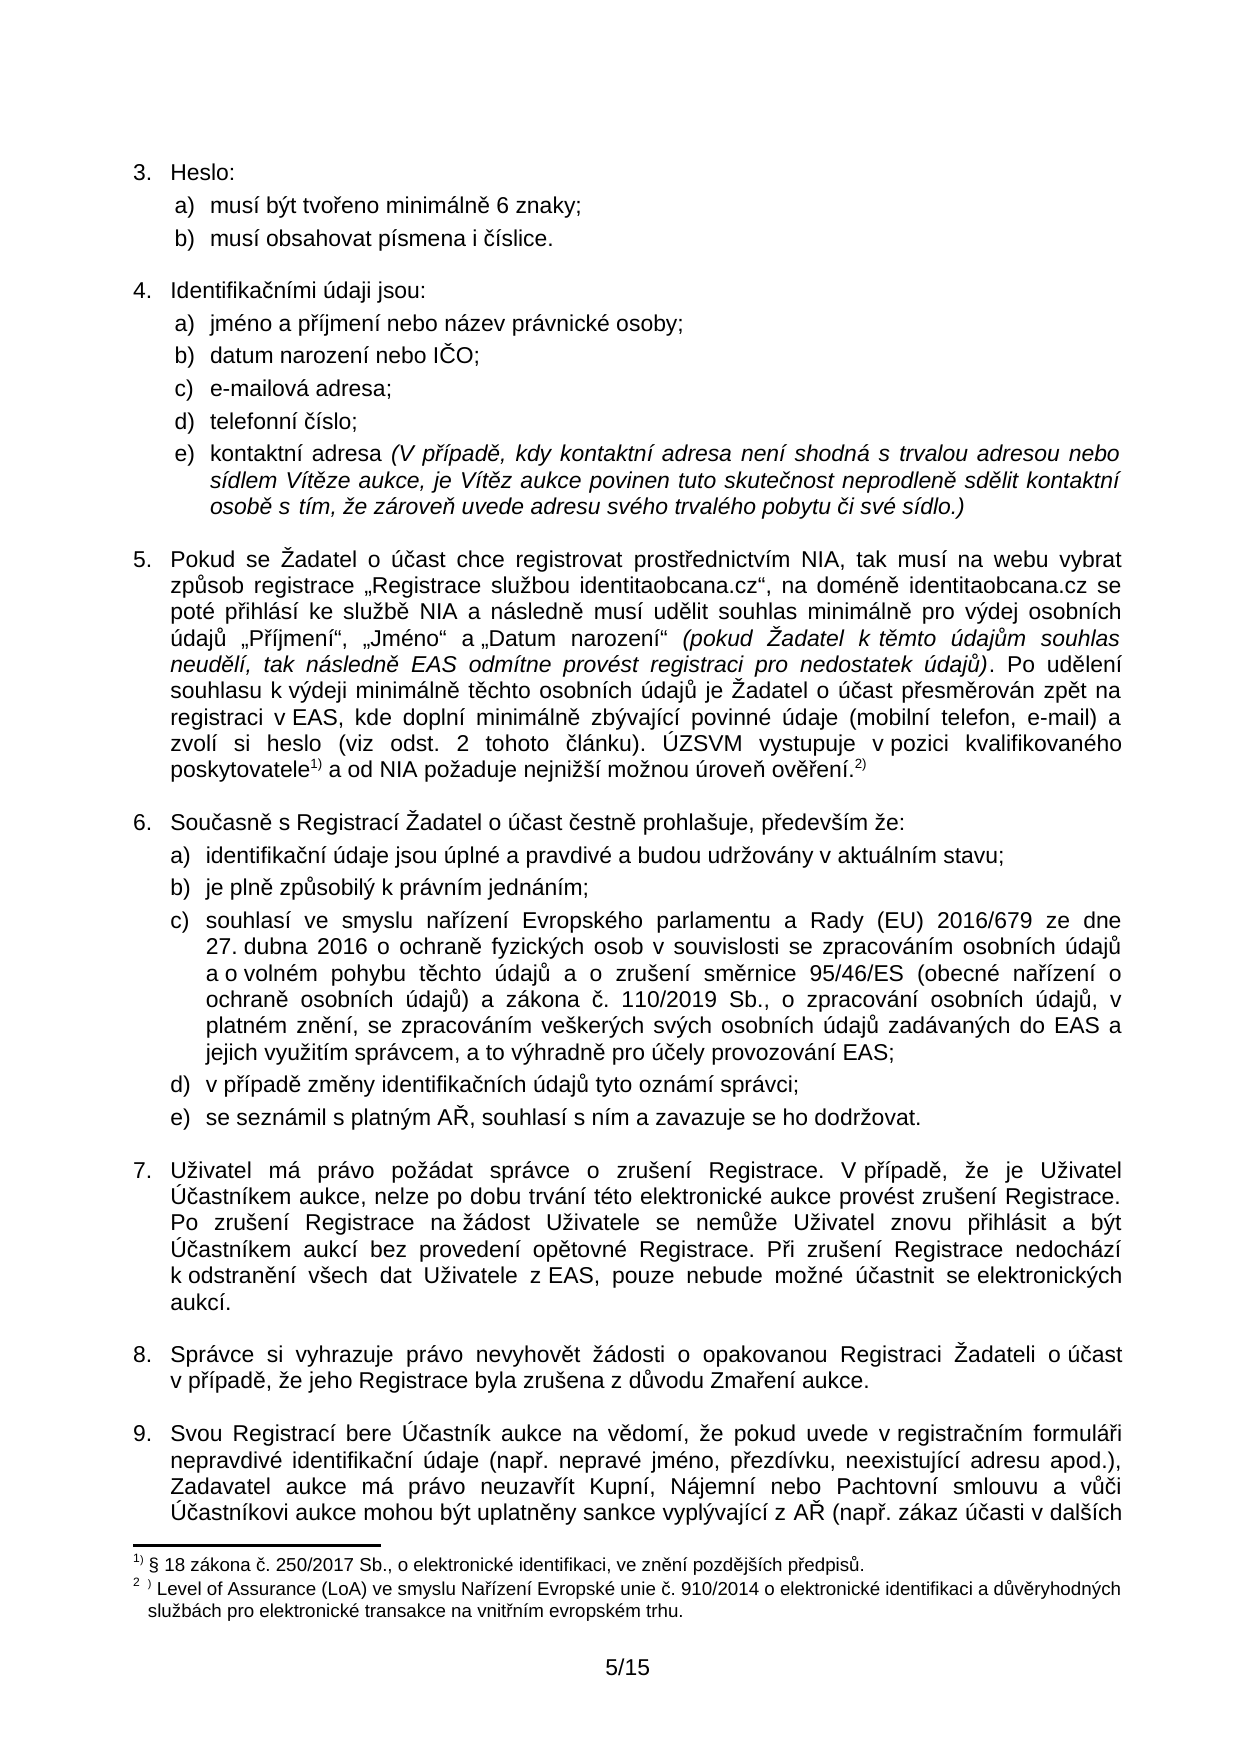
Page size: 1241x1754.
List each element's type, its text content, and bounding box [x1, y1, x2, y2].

list Uživatel má právo požádat správce o zrušení Registrace. V případě, že je Uživatel Účastníkem aukce, nelze po dobu trvání této elektronické aukce provést zrušení Registrace. Po zrušení Registrace na žádost Uživatele se nemůže Uživatel znovu přihlásit a být Účastníkem aukcí bez provedení opětovné Registrace. Při zrušení Registrace nedochází k odstranění všech dat Uživatele z EAS, pouze nebude možné účastnit se elektronických aukcí. [133, 1157, 1122, 1315]
list Pokud se Žadatel o účast chce registrovat prostřednictvím NIA, tak musí na webu vybrat způsob registrace „Registrace službou identitaobcana.cz“, na doméně identitaobcana.cz se poté přihlásí ke službě NIA a následně musí udělit souhlas minimálně pro výdej osobních údajů „Příjmení“, „Jméno“ a „Datum narození“ (pokud Žadatel k těmto údajům souhlas neudělí, tak následně EAS odmítne provést registraci pro nedostatek údajů). Po udělení souhlasu k výdeji minimálně těchto osobních údajů je Žadatel o účast přesměrován zpět na registraci v EAS, kde doplní minimálně zbývající povinné údaje (mobilní telefon, e-mail) a zvolí si heslo (viz odst. 2 tohoto článku). ÚZSVM vystupuje v pozici kvalifikovaného poskytovatele) a od NIA požaduje nejnižší možnou úroveň ověření.) [133, 546, 1122, 783]
list musí obsahovat písmena i číslice. [174, 224, 1122, 251]
list datum narození nebo IČO; [174, 342, 1122, 369]
list v případě změny identifikačních údajů tyto oznámí správci; [170, 1071, 1122, 1098]
list Heslo: [133, 159, 1122, 186]
list se seznámil s platným AŘ, souhlasí s ním a zavazuje se ho dodržovat. [170, 1104, 1122, 1130]
list musí být tvořeno minimálně 6 znaky; [174, 192, 1122, 218]
list telefonní číslo; [174, 408, 1122, 434]
list je plně způsobilý k právním jednáním; [170, 874, 1122, 901]
list kontaktní adresa (V případě, kdy kontaktní adresa není shodná s trvalou adresou nebo sídlem Vítěze aukce, je Vítěz aukce povinen tuto skutečnost neprodleně sdělit kontaktní osobě s tím, že zároveň uvede adresu svého trvalého pobytu či své sídlo.) [174, 440, 1122, 519]
list e-mailová adresa; [174, 375, 1122, 401]
list identifikační údaje jsou úplné a pravdivé a budou udržovány v aktuálním stavu; [170, 842, 1122, 868]
list souhlasí ve smyslu nařízení Evropského parlamentu a Rady (EU) 2016/679 ze dne 27. dubna 2016 o ochraně fyzických osob v souvislosti se zpracováním osobních údajů a o volném pohybu těchto údajů a o zrušení směrnice 95/46/ES (obecné nařízení o ochraně osobních údajů) a zákona č. 110/2019 Sb., o zpracování osobních údajů, v platném znění, se zpracováním veškerých svých osobních údajů zadávaných do EAS a jejich využitím správcem, a to výhradně pro účely provozování EAS; [170, 907, 1122, 1065]
list jméno a příjmení nebo název právnické osoby; [174, 310, 1122, 336]
list Současně s Registrací Žadatel o účast čestně prohlašuje, především že: [133, 809, 1122, 836]
list Identifikačními údaji jsou: [133, 277, 1122, 303]
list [133, 1420, 1122, 1526]
list Správce si vyhrazuje právo nevyhovět žádosti o opakovanou Registraci Žadateli o účast v případě, že jeho Registrace byla zrušena z důvodu Zmaření aukce. [133, 1341, 1122, 1394]
